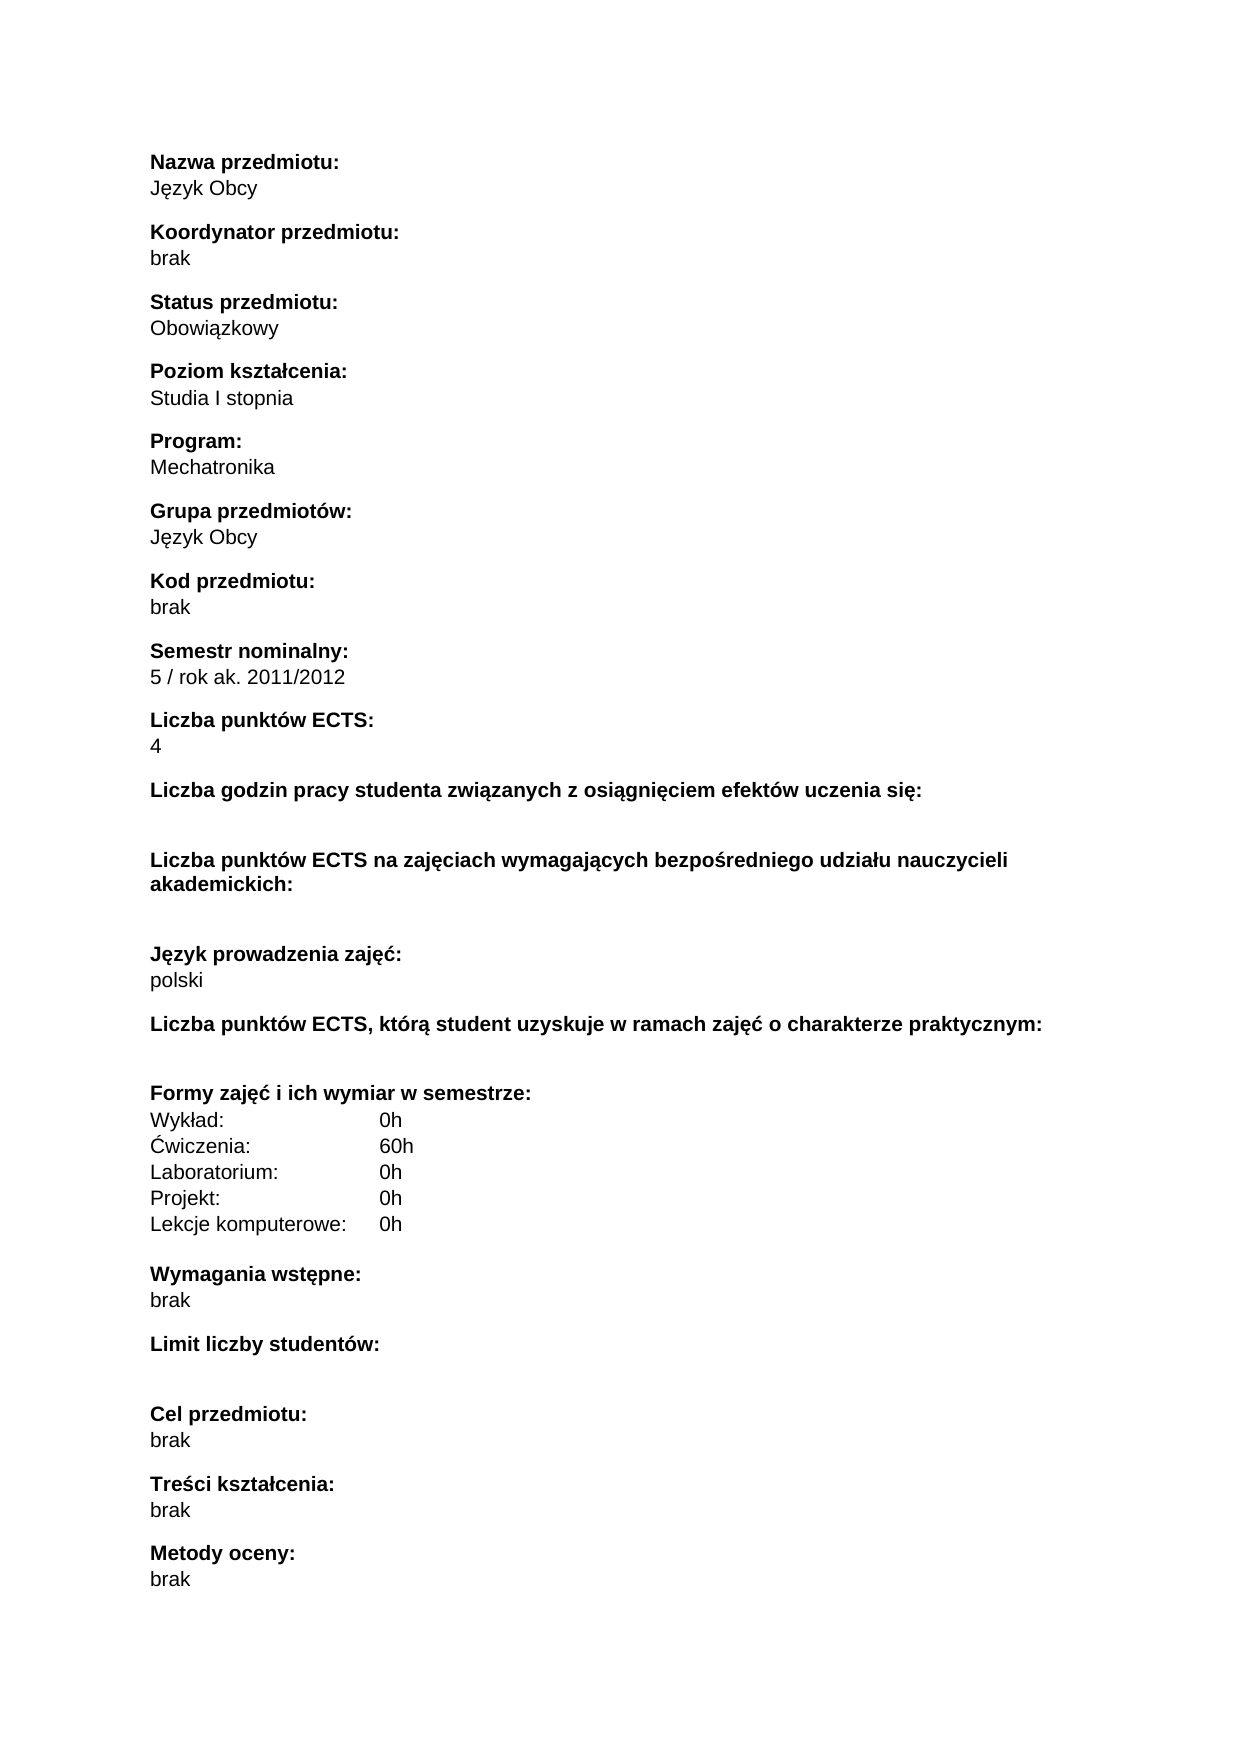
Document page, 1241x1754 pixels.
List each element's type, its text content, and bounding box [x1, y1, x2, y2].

table_cell Laboratorium: [140, 1160, 367, 1184]
table_cell Lekcje komputerowe: [140, 1212, 367, 1236]
text Język Obcy [150, 525, 1090, 549]
text Semestr nominalny: [150, 638, 1090, 662]
text brak [150, 595, 1090, 619]
text Mechatronika [150, 455, 1090, 479]
text Treści kształcenia: [150, 1471, 1090, 1495]
text polski [150, 968, 1090, 992]
text Język Obcy [150, 176, 1090, 200]
text Poziom kształcenia: [150, 359, 1090, 383]
text brak [150, 246, 1090, 270]
text brak [150, 1567, 1090, 1591]
text Liczba punktów ECTS na zajęciach wymagających bezpośredniego udziału nauczycieli akademickich: [150, 848, 1090, 896]
table_cell 60h [369, 1132, 597, 1158]
text Studia I stopnia [150, 385, 1090, 409]
text Program: [150, 429, 1090, 453]
text Liczba punktów ECTS: [150, 708, 1090, 732]
text Koordynator przedmiotu: [150, 220, 1090, 244]
text Metody oceny: [150, 1541, 1090, 1565]
text brak [150, 1288, 1090, 1312]
table_cell 0h [369, 1158, 597, 1184]
text Obowiązkowy [150, 316, 1090, 339]
text Limit liczby studentów: [150, 1332, 1090, 1356]
text Język prowadzenia zajęć: [150, 942, 1090, 966]
text Grupa przedmiotów: [150, 499, 1090, 523]
table_header 0h [369, 1108, 597, 1132]
text Kod przedmiotu: [150, 569, 1090, 593]
text Liczba punktów ECTS, którą student uzyskuje w ramach zajęć o charakterze praktycznym: [150, 1011, 1090, 1035]
table_cell 0h [369, 1184, 597, 1210]
table_cell Ćwiczenia: [140, 1134, 367, 1158]
text brak [150, 1497, 1090, 1521]
table_cell 0h [369, 1210, 597, 1236]
text Cel przedmiotu: [150, 1402, 1090, 1426]
text Liczba godzin pracy studenta związanych z osiągnięciem efektów uczenia się: [150, 778, 1090, 802]
text brak [150, 1428, 1090, 1452]
text Status przedmiotu: [150, 289, 1090, 313]
text Formy zajęć i ich wymiar w semestrze: [150, 1081, 1090, 1105]
text Wymagania wstępne: [150, 1262, 1090, 1286]
text 4 [150, 734, 1090, 758]
text Nazwa przedmiotu: [150, 150, 1090, 174]
text 5 / rok ak. 2011/2012 [150, 664, 1090, 688]
table_cell Projekt: [140, 1186, 367, 1210]
table_header Wykład: [140, 1108, 367, 1132]
